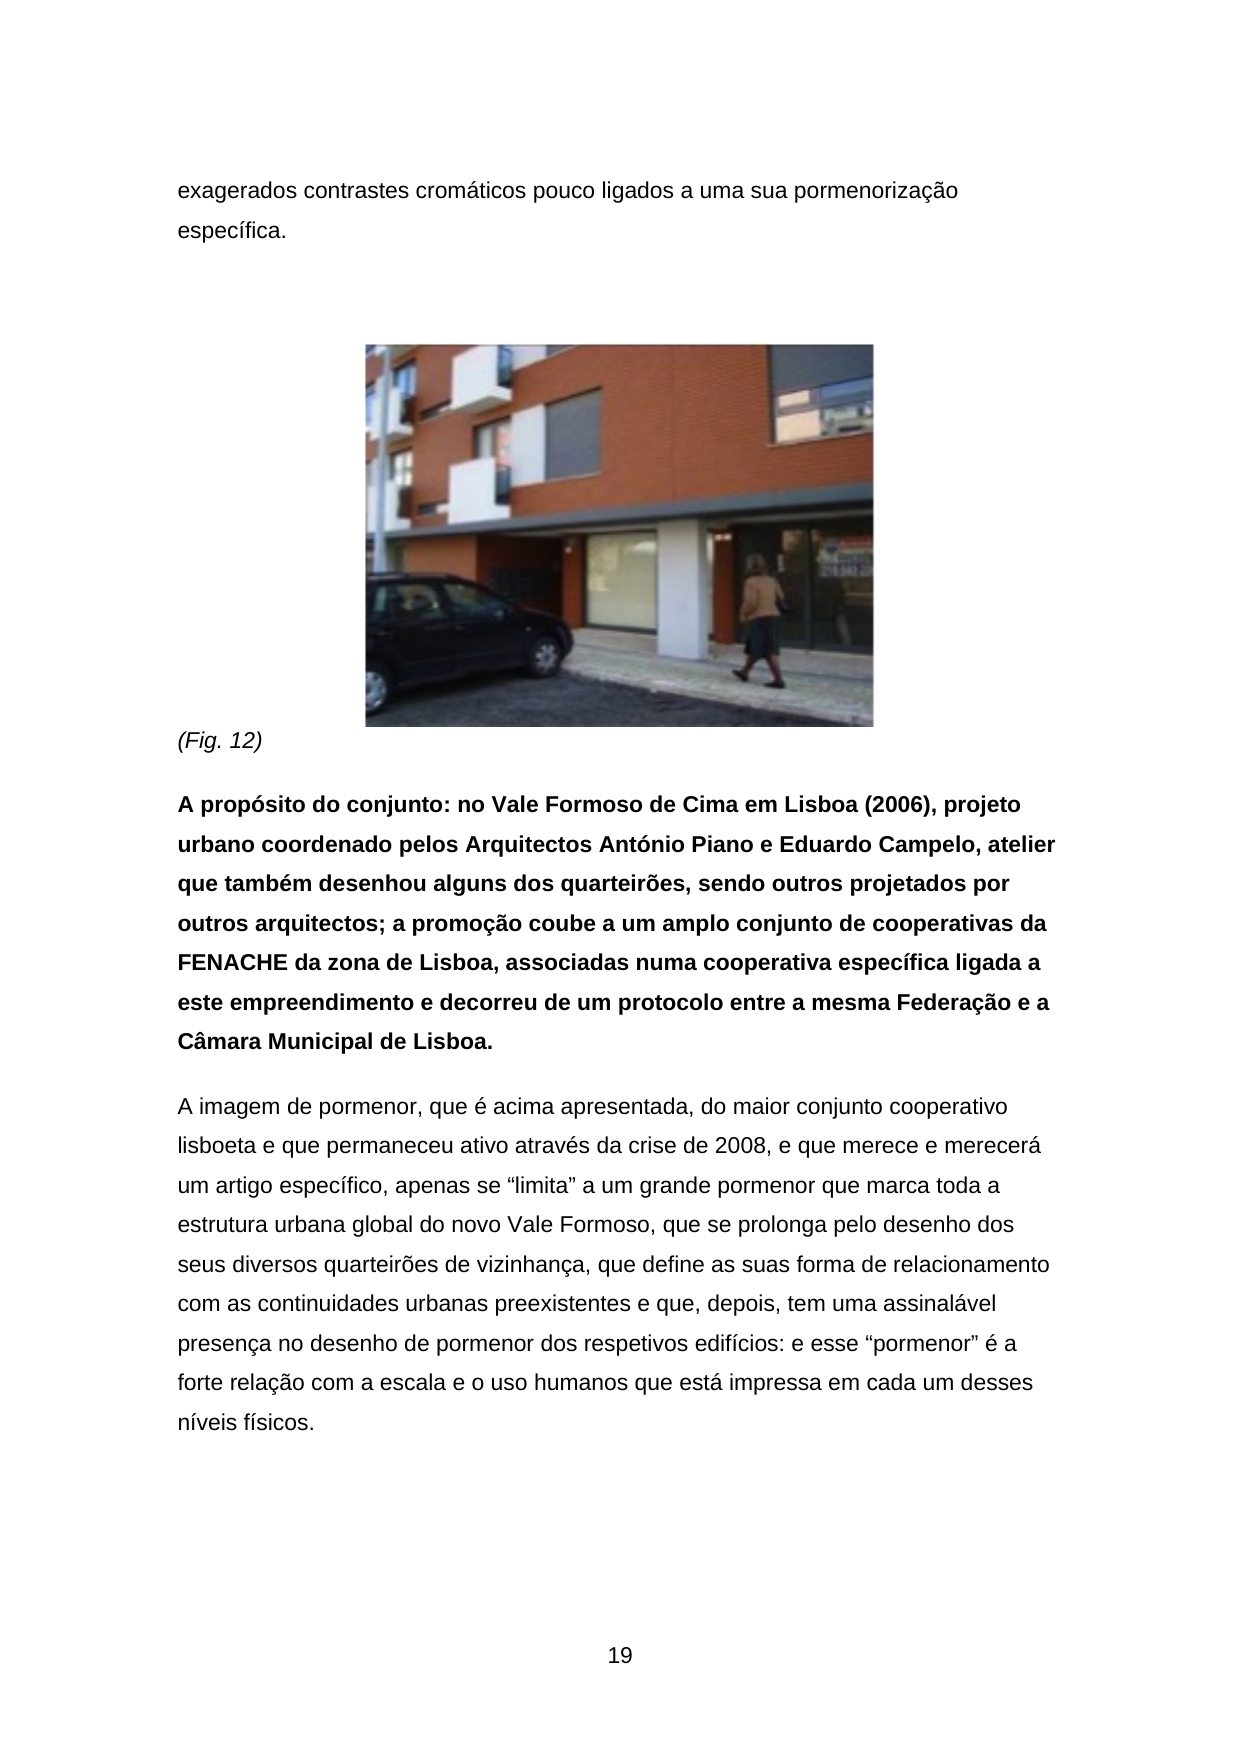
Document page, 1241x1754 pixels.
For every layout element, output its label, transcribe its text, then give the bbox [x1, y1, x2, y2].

picture [364, 343, 876, 727]
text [177, 177, 1063, 243]
text A imagem de pormenor, que é acima apresentada, do maior conjunto cooperativo lisboeta e que permaneceu ativo através da crise de 2008, e que merece e merecerá um artigo específico, apenas se “limita” a um grande pormenor que marca toda a estrutura urbana global do novo Vale Formoso, que se prolonga pelo desenho dos seus diversos quarteirões de vizinhança, que define as suas forma de relacionamento com as continuidades urbanas preexistentes e que, depois, tem uma assinalável presença no desenho de pormenor dos respetivos edifícios: e esse “pormenor” é a forte relação com a escala e o uso humanos que está impressa em cada um desses níveis físicos. [177, 1093, 1063, 1435]
text (Fig. 12) [177, 727, 1063, 753]
text A propósito do conjunto: no Vale Formoso de Cima em Lisboa (2006), projeto urbano coordenado pelos Arquitectos António Piano e Eduardo Campelo, atelier que também desenhou alguns dos quarteirões, sendo outros projetados por outros arquitectos; a promoção coube a um amplo conjunto de cooperativas da FENACHE da zona de Lisboa, associadas numa cooperativa específica ligada a este empreendimento e decorreu de um protocolo entre a mesma Federação e a Câmara Municipal de Lisboa. [177, 791, 1063, 1055]
